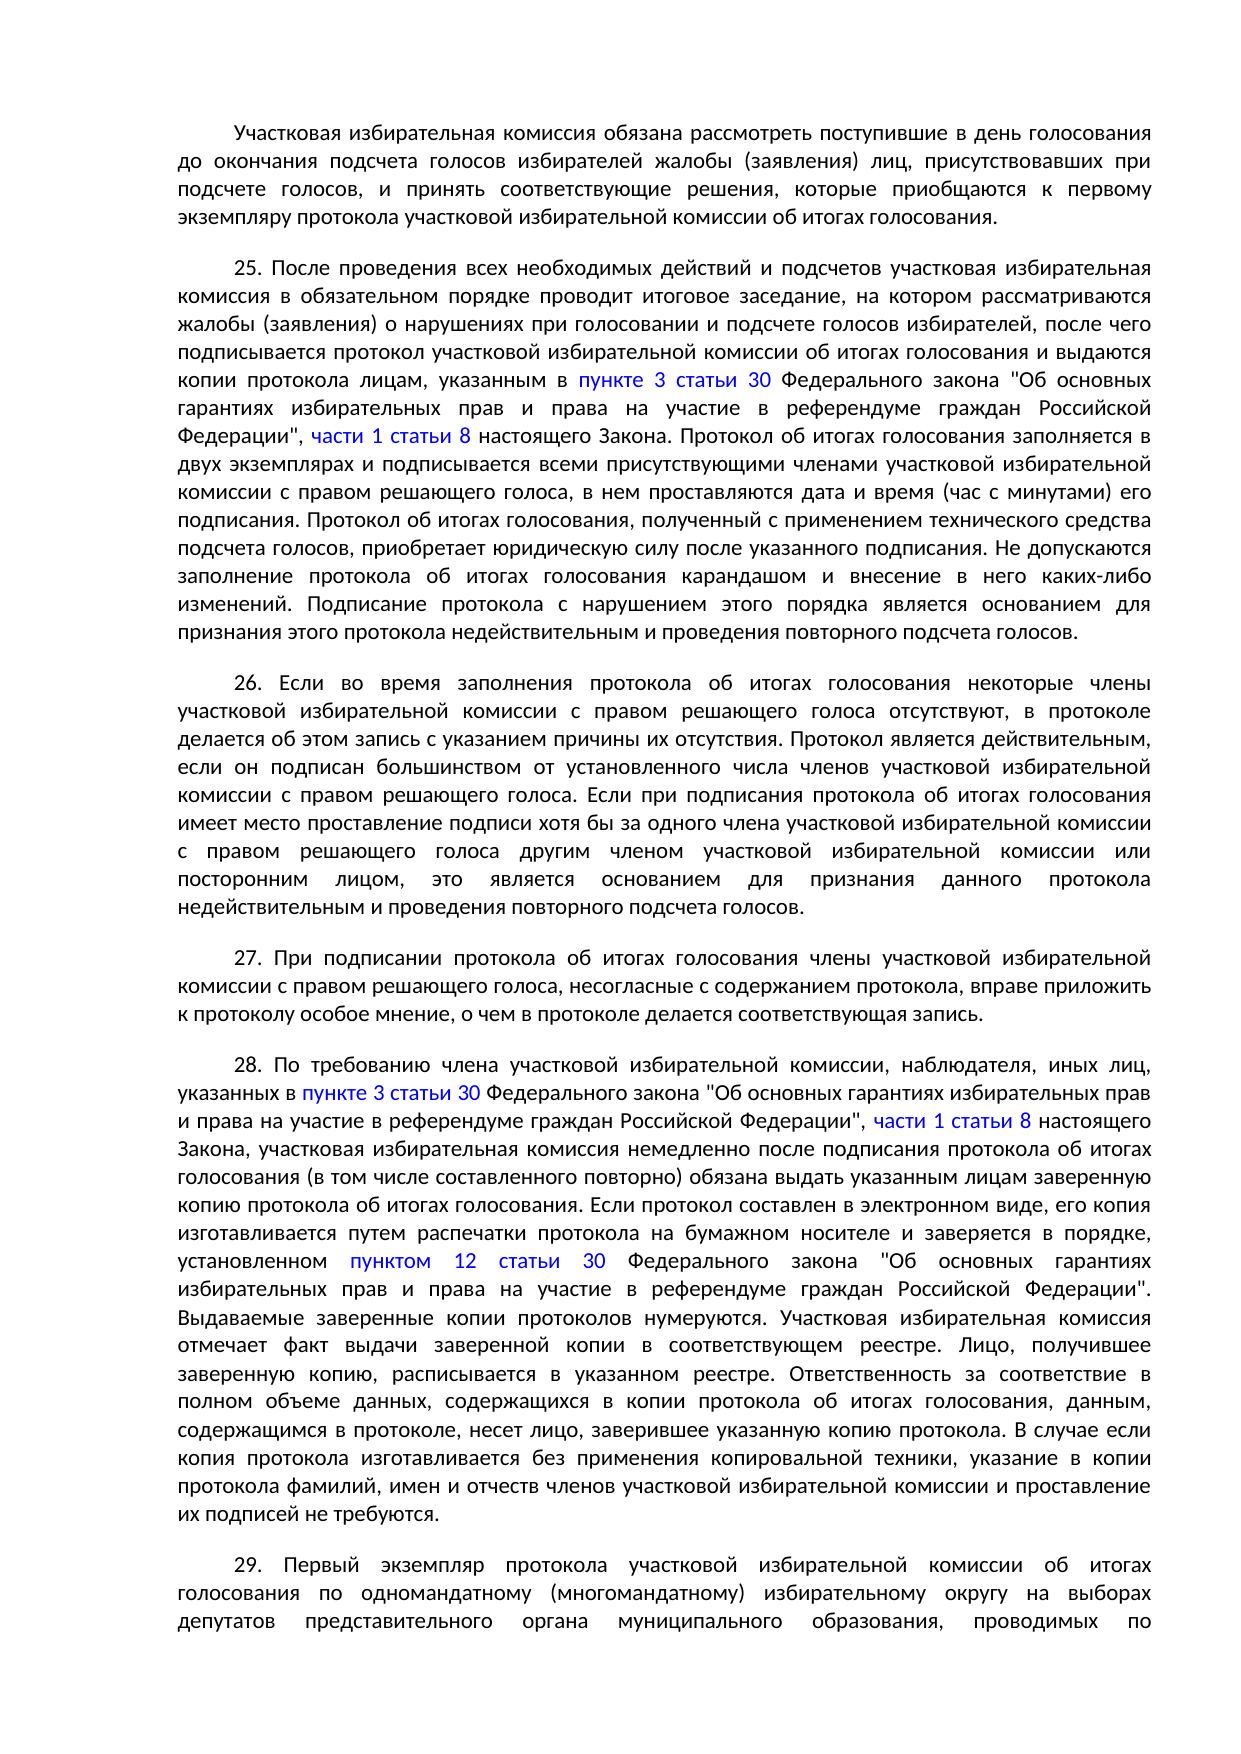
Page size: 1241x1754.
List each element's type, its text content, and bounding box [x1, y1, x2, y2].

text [177, 1550, 1152, 1634]
text 28. По требованию члена участковой избирательной комиссии, наблюдателя, иных лиц, указанных в пункте 3 статьи 30 Федерального закона "Об основных гарантиях избирательных прав и права на участие в референдуме граждан Российской Федерации", части 1 статьи 8 настоящего Закона, участковая избирательная комиссия немедленно после подписания протокола об итогах голосования (в том числе составленного повторно) обязана выдать указанным лицам заверенную копию протокола об итогах голосования. Если протокол составлен в электронном виде, его копия изготавливается путем распечатки протокола на бумажном носителе и заверяется в порядке, установленном пунктом 12 статьи 30 Федерального закона "Об основных гарантиях избирательных прав и права на участие в референдуме граждан Российской Федерации". Выдаваемые заверенные копии протоколов нумеруются. Участковая избирательная комиссия отмечает факт выдачи заверенной копии в соответствующем реестре. Лицо, получившее заверенную копию, расписывается в указанном реестре. Ответственность за соответствие в полном объеме данных, содержащихся в копии протокола об итогах голосования, данным, содержащимся в протоколе, несет лицо, заверившее указанную копию протокола. В случае если копия протокола изготавливается без применения копировальной техники, указание в копии протокола фамилий, имен и отчеств членов участковой избирательной комиссии и проставление их подписей не требуются. [177, 1050, 1152, 1527]
text 27. При подписании протокола об итогах голосования члены участковой избирательной комиссии с правом решающего голоса, несогласные с содержанием протокола, вправе приложить к протоколу особое мнение, о чем в протоколе делается соответствующая запись. [177, 943, 1152, 1027]
text 26. Если во время заполнения протокола об итогах голосования некоторые члены участковой избирательной комиссии с правом решающего голоса отсутствуют, в протоколе делается об этом запись с указанием причины их отсутствия. Протокол является действительным, если он подписан большинством от установленного числа членов участковой избирательной комиссии с правом решающего голоса. Если при подписания протокола об итогах голосования имеет место проставление подписи хотя бы за одного члена участковой избирательной комиссии с правом решающего голоса другим членом участковой избирательной комиссии или посторонним лицом, это является основанием для признания данного протокола недействительным и проведения повторного подсчета голосов. [177, 668, 1152, 921]
text Участковая избирательная комиссия обязана рассмотреть поступившие в день голосования до окончания подсчета голосов избирателей жалобы (заявления) лиц, присутствовавших при подсчете голосов, и принять соответствующие решения, которые приобщаются к первому экземпляру протокола участковой избирательной комиссии об итогах голосования. [177, 118, 1152, 230]
text 25. После проведения всех необходимых действий и подсчетов участковая избирательная комиссия в обязательном порядке проводит итоговое заседание, на котором рассматриваются жалобы (заявления) о нарушениях при голосовании и подсчете голосов избирателей, после чего подписывается протокол участковой избирательной комиссии об итогах голосования и выдаются копии протокола лицам, указанным в пункте 3 статьи 30 Федерального закона "Об основных гарантиях избирательных прав и права на участие в референдуме граждан Российской Федерации", части 1 статьи 8 настоящего Закона. Протокол об итогах голосования заполняется в двух экземплярах и подписывается всеми присутствующими членами участковой избирательной комиссии с правом решающего голоса, в нем проставляются дата и время (час с минутами) его подписания. Протокол об итогах голосования, полученный с применением технического средства подсчета голосов, приобретает юридическую силу после указанного подписания. Не допускаются заполнение протокола об итогах голосования карандашом и внесение в него каких-либо изменений. Подписание протокола с нарушением этого порядка является основанием для признания этого протокола недействительным и проведения повторного подсчета голосов. [177, 253, 1152, 645]
